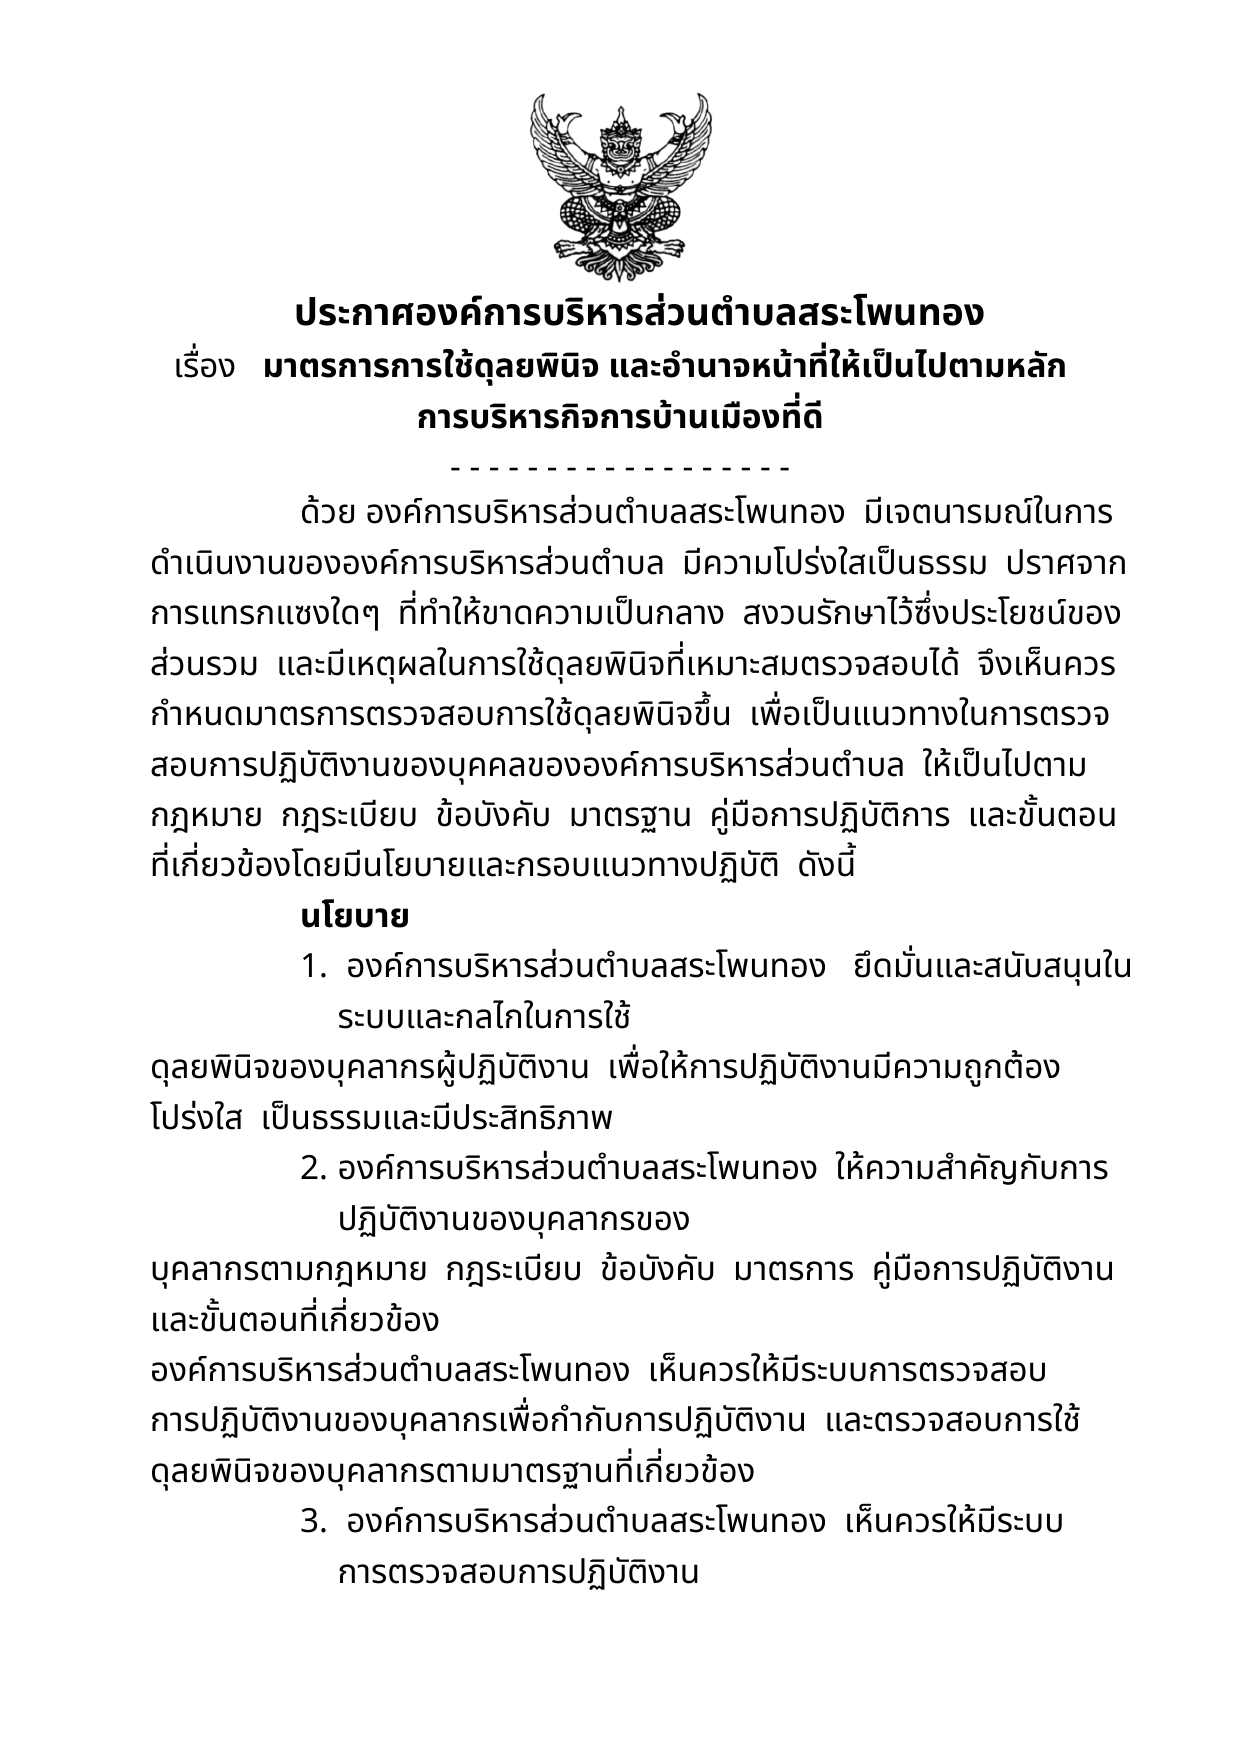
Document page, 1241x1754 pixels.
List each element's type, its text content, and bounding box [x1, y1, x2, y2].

text บุคลากรตามกฎหมาย กฎระเบียบ ข้อบังคับ มาตรการ คู่มือการปฏิบัติงาน และขั้นตอนที่เกี่ยวข้อง [150, 1245, 1134, 1346]
text ด้วย องค์การบริหารส่วนตำบลสระโพนทอง มีเจตนารมณ์ในการดำเนินงานขององค์การบริหารส่วนตำบล มีความโปร่งใสเป็นธรรม ปราศจากการแทรกแซงใดๆ ที่ทำให้ขาดความเป็นกลาง สงวนรักษาไว้ซึ่งประโยชน์ของส่วนรวม และมีเหตุผลในการใช้ดุลยพินิจที่เหมาะสมตรวจสอบได้ จึงเห็นควรกำหนดมาตรการตรวจสอบการใช้ดุลยพินิจขึ้น เพื่อเป็นแนวทางในการตรวจสอบการปฏิบัติงานของบุคคลขององค์การบริหารส่วนตำบล ให้เป็นไปตามกฎหมาย กฎระเบียบ ข้อบังคับ มาตรฐาน คู่มือการปฏิบัติการ และขั้นตอนที่เกี่ยวข้องโดยมีนโยบายและกรอบแนวทางปฏิบัติ ดังนี้ [150, 488, 1134, 892]
list องค์การบริหารส่วนตำบลสระโพนทอง ให้ความสำคัญกับการปฏิบัติงานของบุคลากรของ [300, 1144, 1134, 1245]
text ดุลยพินิจของบุคลากรผู้ปฏิบัติงาน เพื่อให้การปฏิบัติงานมีความถูกต้องโปร่งใส เป็นธรรมและมีประสิทธิภาพ [150, 1043, 1134, 1144]
list องค์การบริหารส่วนตำบลสระโพนทอง เห็นควรให้มีระบบการตรวจสอบการปฏิบัติงาน [300, 1497, 1090, 1598]
picture [527, 88, 714, 286]
text เรื่อง มาตรการการใช้ดุลยพินิจ และอำนาจหน้าที่ให้เป็นไปตามหลักการบริหารกิจการบ้านเมืองที่ดี [150, 342, 1090, 443]
text - - - - - - - - - - - - - - - - - - [150, 443, 1090, 488]
text องค์การบริหารส่วนตำบลสระโพนทอง เห็นควรให้มีระบบการตรวจสอบการปฏิบัติงานของบุคลากรเพื่อกำกับการปฏิบัติงาน และตรวจสอบการใช้ดุลยพินิจของบุคลากรตามมาตรฐานที่เกี่ยวข้อง [150, 1346, 1090, 1497]
list องค์การบริหารส่วนตำบลสระโพนทอง ยึดมั่นและสนับสนุนในระบบและกลไกในการใช้ [300, 942, 1134, 1043]
text ประกาศองค์การบริหารส่วนตำบลสระโพนทอง [150, 286, 1090, 342]
text นโยบาย [150, 892, 1134, 942]
